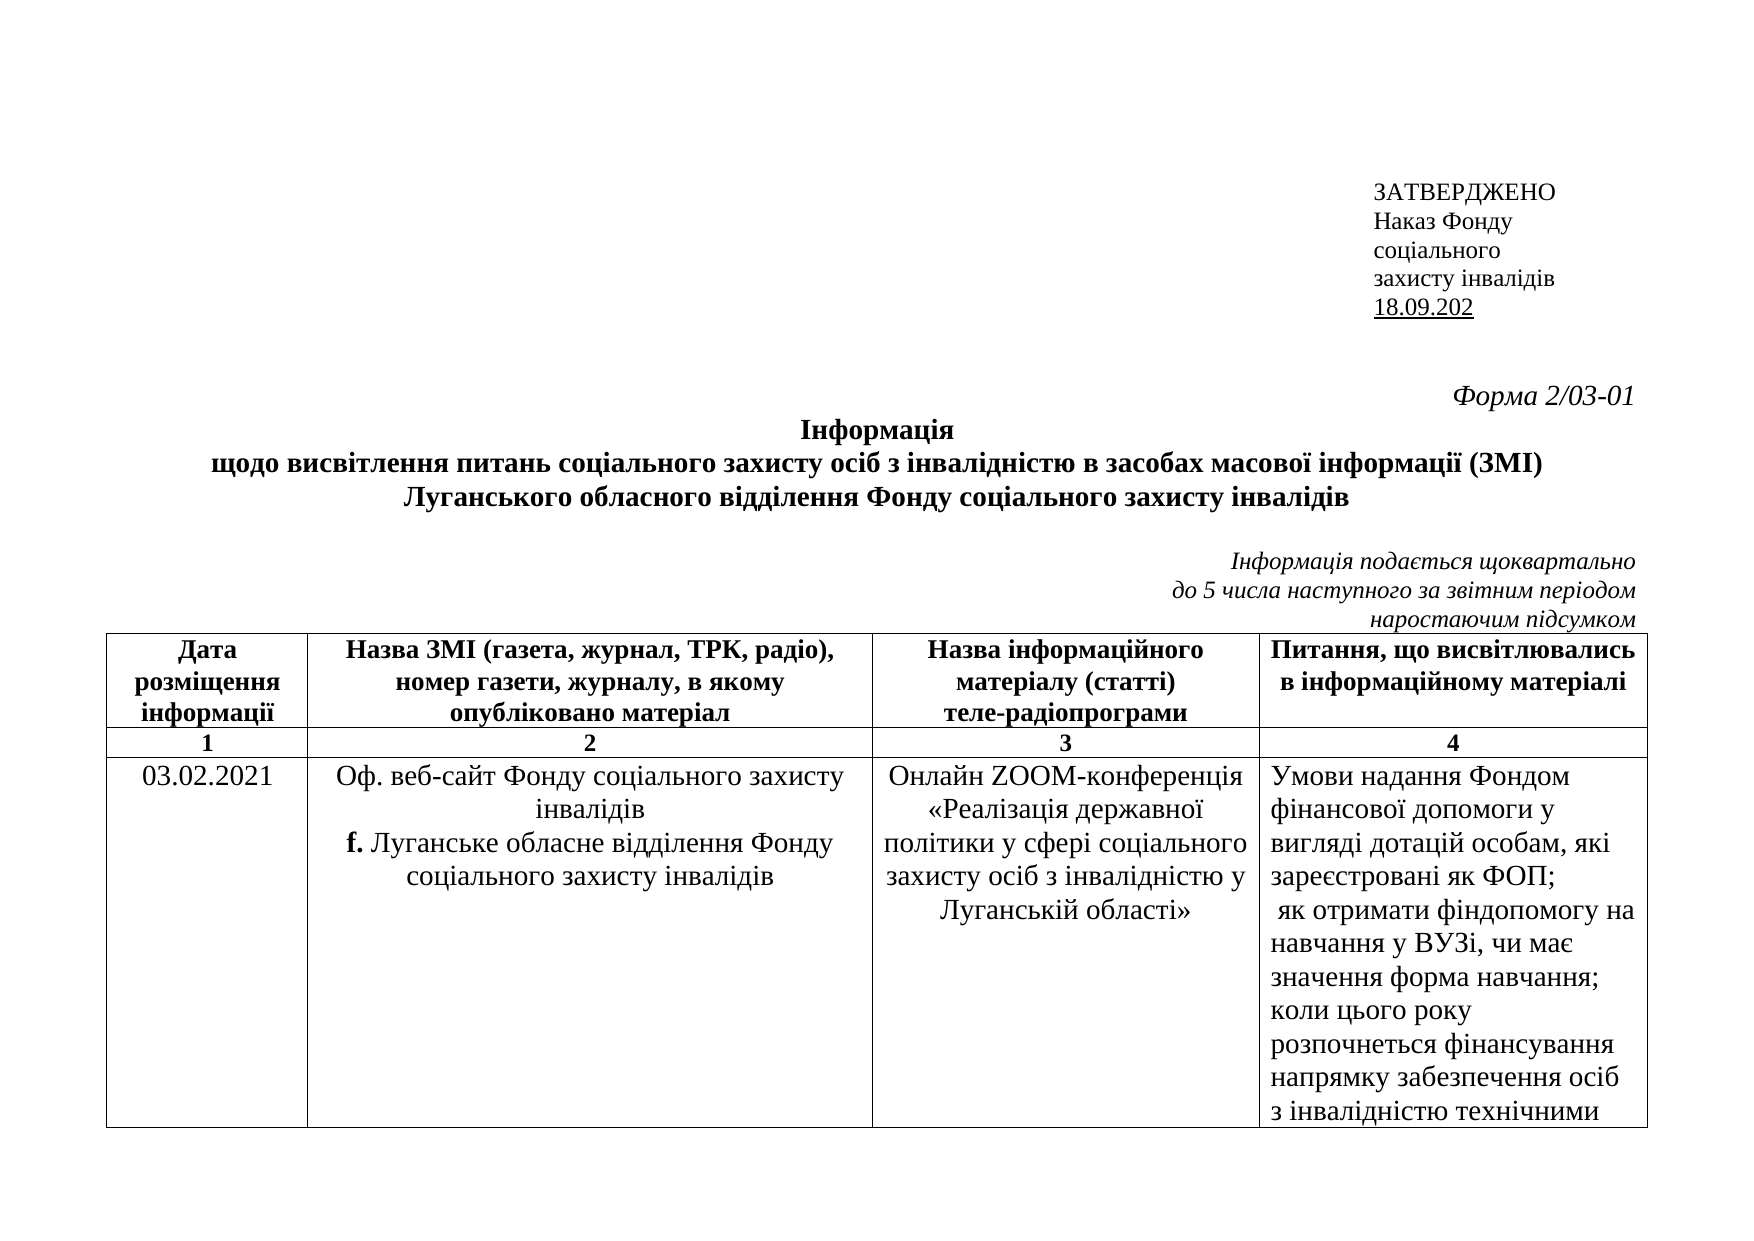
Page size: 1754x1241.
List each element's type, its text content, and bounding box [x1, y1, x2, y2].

text до 5 числа наступного за звітним періодом [118, 575, 1636, 604]
table_header Назва інформаційного матеріалу (статті) теле-радіопрограми [873, 634, 1259, 727]
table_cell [1260, 758, 1647, 1127]
table_header Назва ЗМІ (газета, журнал, ТРК, радіо), номер газети, журналу, в якому опубліковано матеріал [308, 634, 872, 727]
table_cell 4 [1260, 728, 1647, 757]
table_header Питання, що висвітлювались в інформаційному матеріалі [1260, 634, 1647, 727]
text захисту інвалідів [1373, 263, 1638, 292]
text Інформація подається щоквартально [118, 546, 1636, 575]
text наростаючим підсумком [118, 604, 1636, 632]
table_cell 1 [107, 728, 307, 757]
table_header Дата розміщення інформації [107, 634, 307, 727]
text Форма 2/03-01 [118, 378, 1636, 412]
text Наказ Фонду соціального [1373, 206, 1638, 263]
text Інформація [118, 412, 1636, 446]
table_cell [873, 758, 1259, 1127]
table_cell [308, 758, 872, 1127]
text ЗАТВЕРДЖЕНО [1373, 177, 1638, 206]
table_cell 2 [308, 728, 872, 757]
text 18.09.202 [1373, 292, 1638, 321]
text щодо висвітлення питань соціального захисту осіб з інвалідністю в засобах масової інформації (ЗМІ) [118, 446, 1636, 479]
table_cell 03.02.2021 [107, 758, 307, 1127]
table_cell 3 [873, 728, 1259, 757]
text Луганського обласного відділення Фонду соціального захисту інвалідів [118, 479, 1636, 513]
